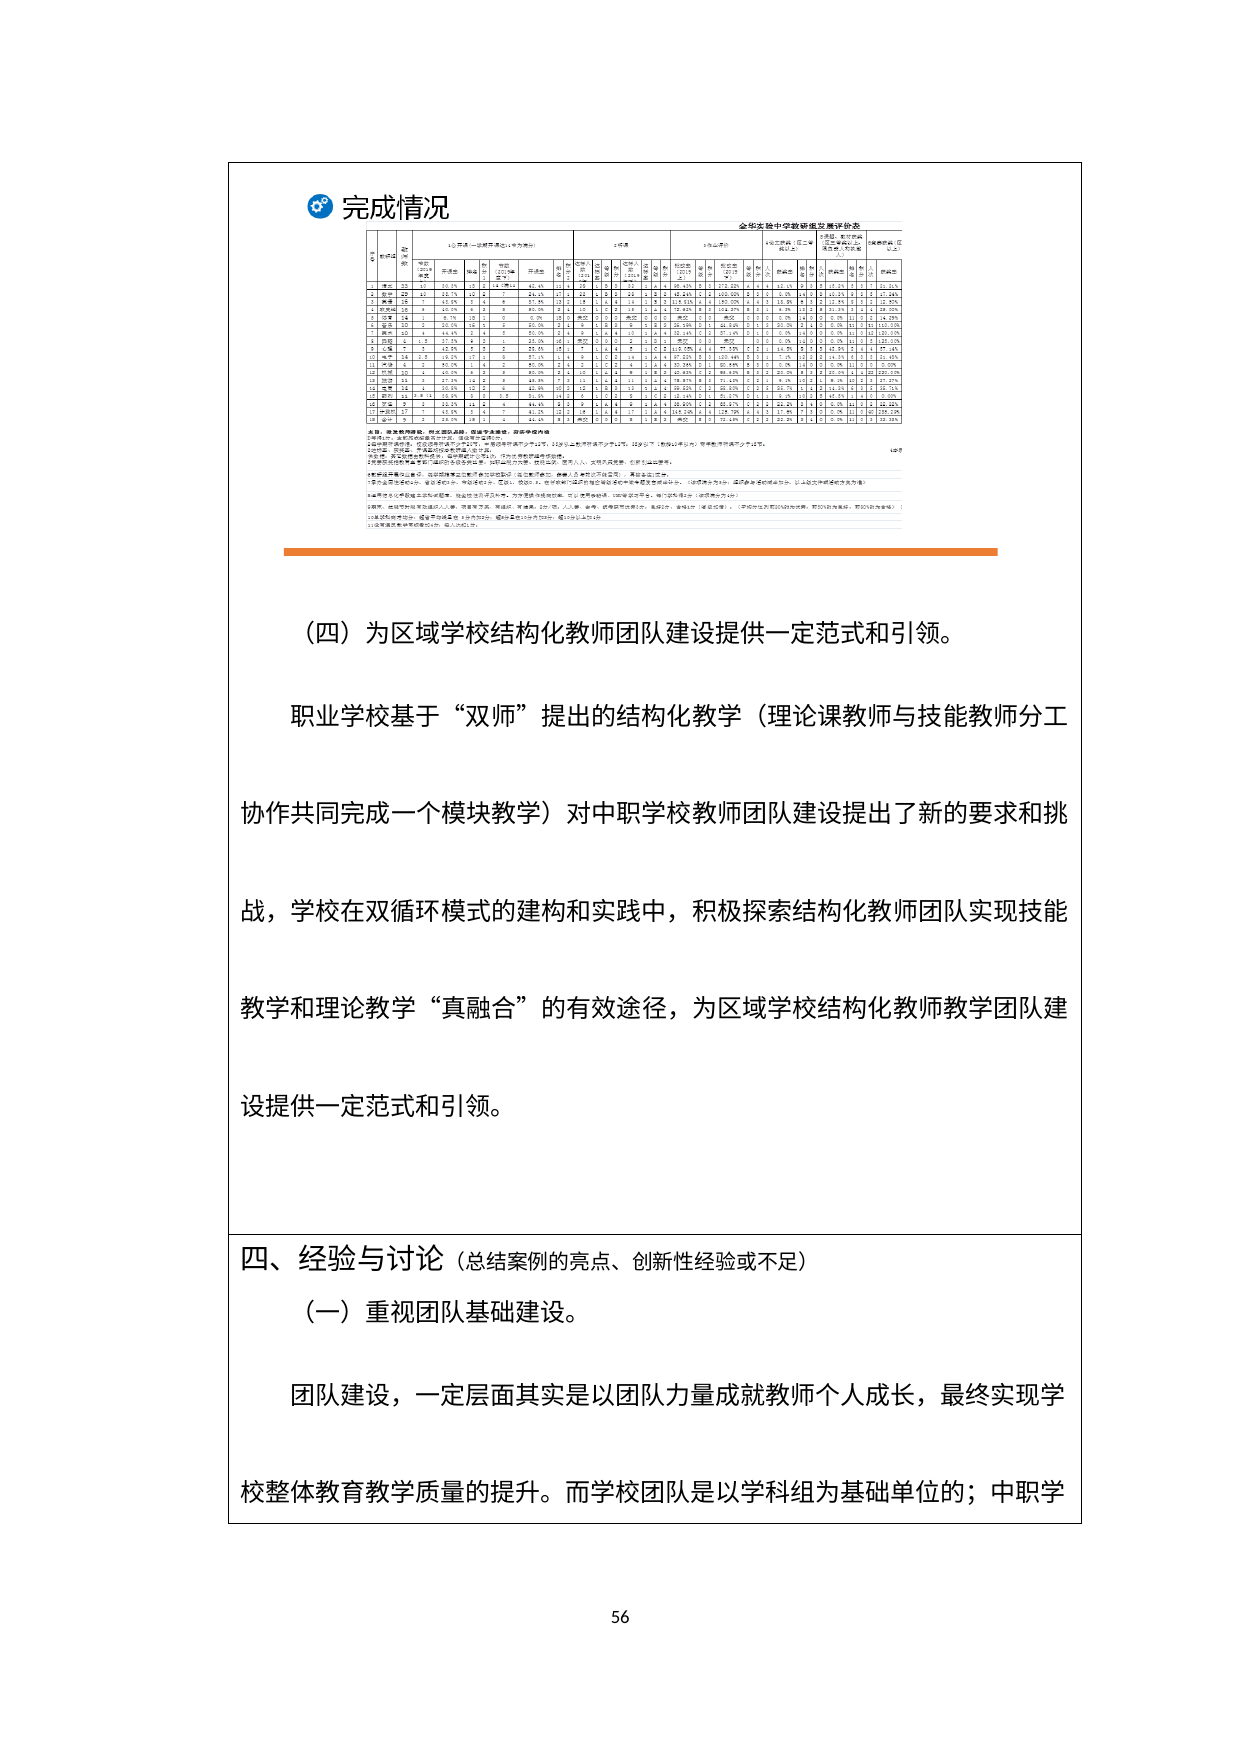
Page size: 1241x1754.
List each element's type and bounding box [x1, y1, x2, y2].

picture [283, 163, 998, 556]
table_cell [229, 1235, 1081, 1523]
table_cell [229, 163, 1081, 1234]
